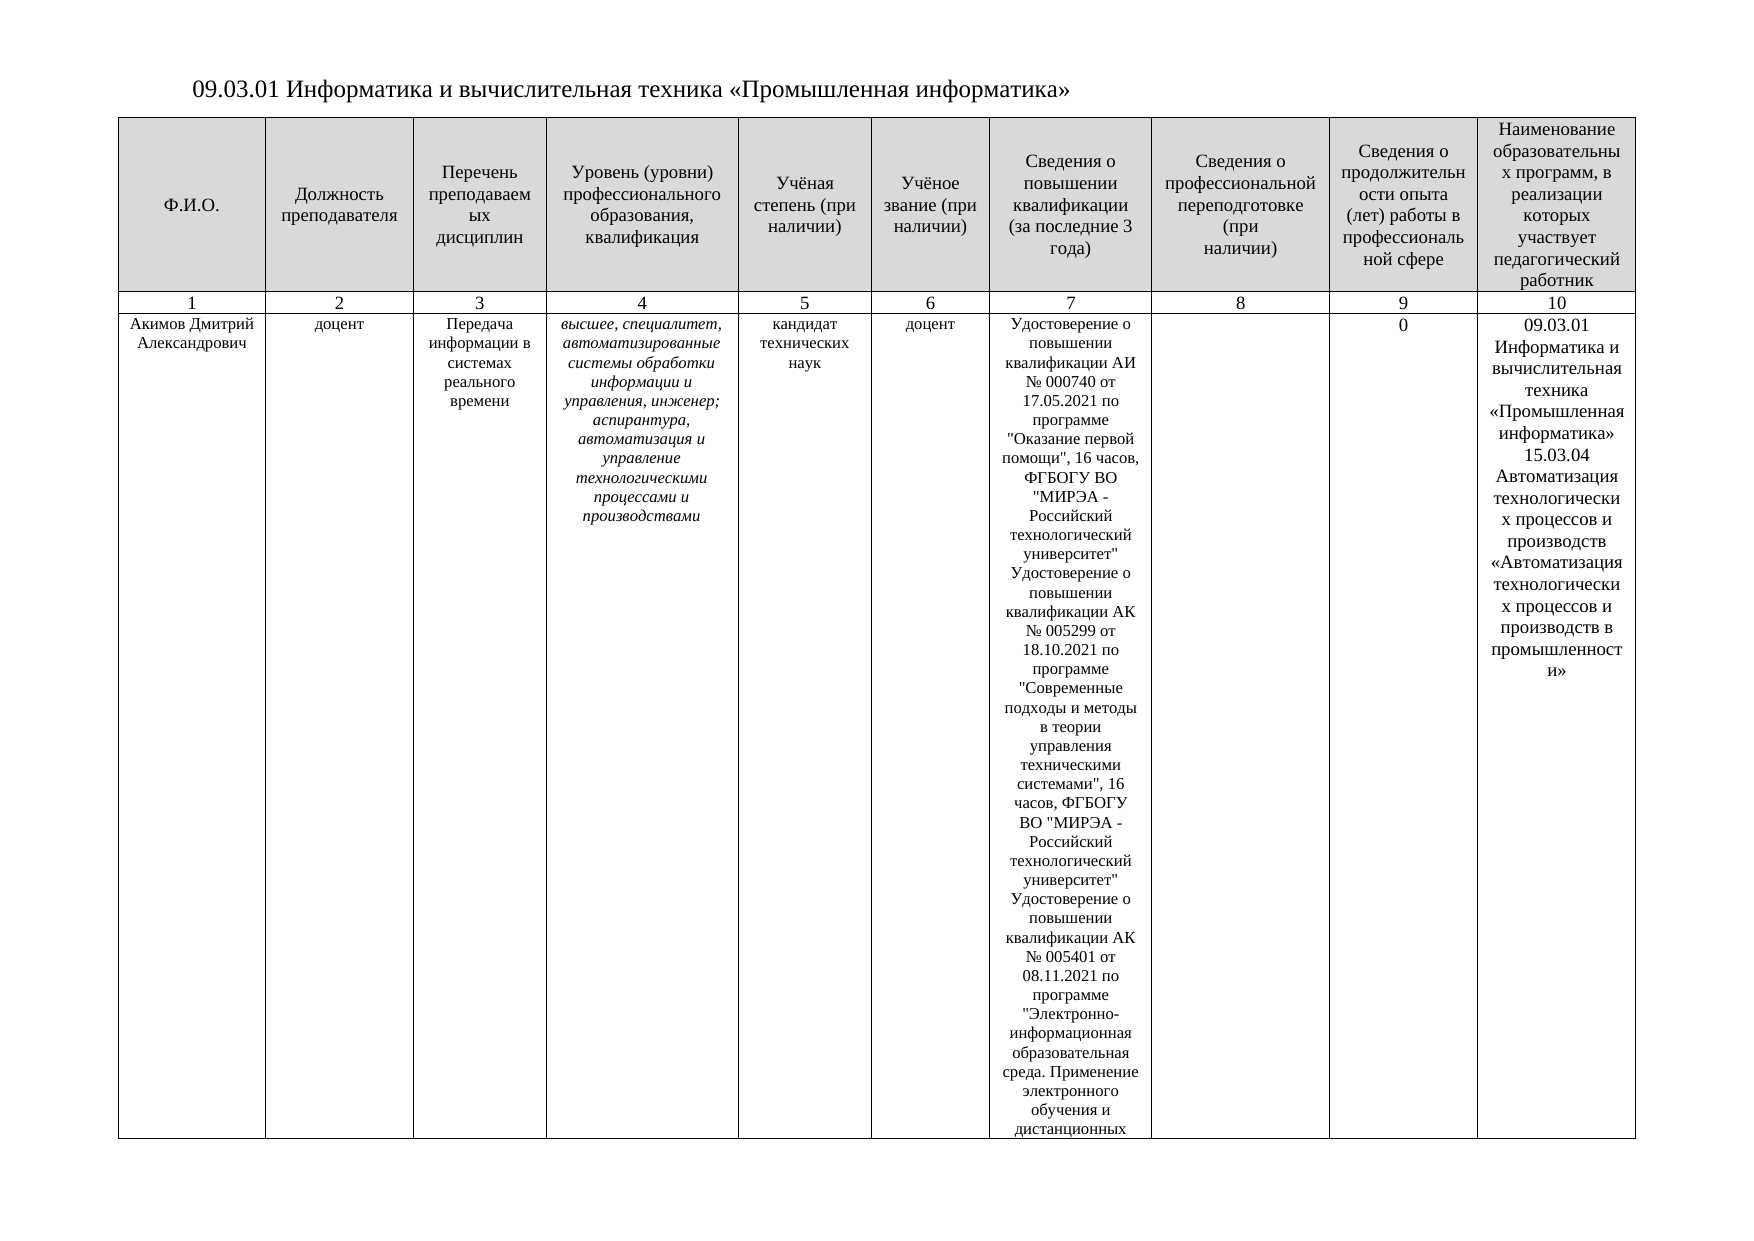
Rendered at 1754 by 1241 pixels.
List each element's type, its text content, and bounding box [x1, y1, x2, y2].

table_cell 4 [547, 292, 738, 313]
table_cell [1478, 314, 1635, 1138]
table_header Должность преподавателя [266, 118, 413, 291]
table_cell 7 [990, 292, 1151, 313]
table_cell [1152, 314, 1329, 1138]
table_cell 2 [266, 292, 413, 313]
table_cell 3 [414, 292, 546, 313]
table_cell доцент [872, 314, 989, 1138]
table_cell 5 [739, 292, 871, 313]
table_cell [119, 314, 265, 1138]
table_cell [739, 314, 871, 1138]
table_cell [414, 314, 546, 1138]
table_header Сведения о продолжительности опыта (лет) работы в профессиональной сфере [1330, 118, 1477, 291]
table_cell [990, 314, 1151, 1138]
table_cell доцент [266, 314, 413, 1138]
table_header Ф.И.О. [119, 118, 265, 291]
table_cell 6 [872, 292, 989, 313]
table_cell 1 [119, 292, 265, 313]
table_cell 0 [1330, 314, 1477, 1138]
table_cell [547, 314, 738, 1138]
table_header Учёная степень (при наличии) [739, 118, 871, 291]
table_header Сведения о повышении квалификации (за последние 3 года) [990, 118, 1151, 291]
table_cell 9 [1330, 292, 1477, 313]
table_header Уровень (уровни) профессионального образования, квалификация [547, 118, 738, 291]
text 09.03.01 Информатика и вычислительная техника «Промышленная информатика» [118, 74, 1636, 103]
table_header Наименование образовательных программ, в реализации которых участвует педагогический работник [1478, 118, 1635, 291]
table_header Сведения о профессиональной переподготовке (при наличии) [1152, 118, 1329, 291]
table_cell 8 [1152, 292, 1329, 313]
table_header Перечень преподаваемых дисциплин [414, 118, 546, 291]
table_header Учёное звание (при наличии) [872, 118, 989, 291]
table_cell 10 [1478, 292, 1635, 313]
